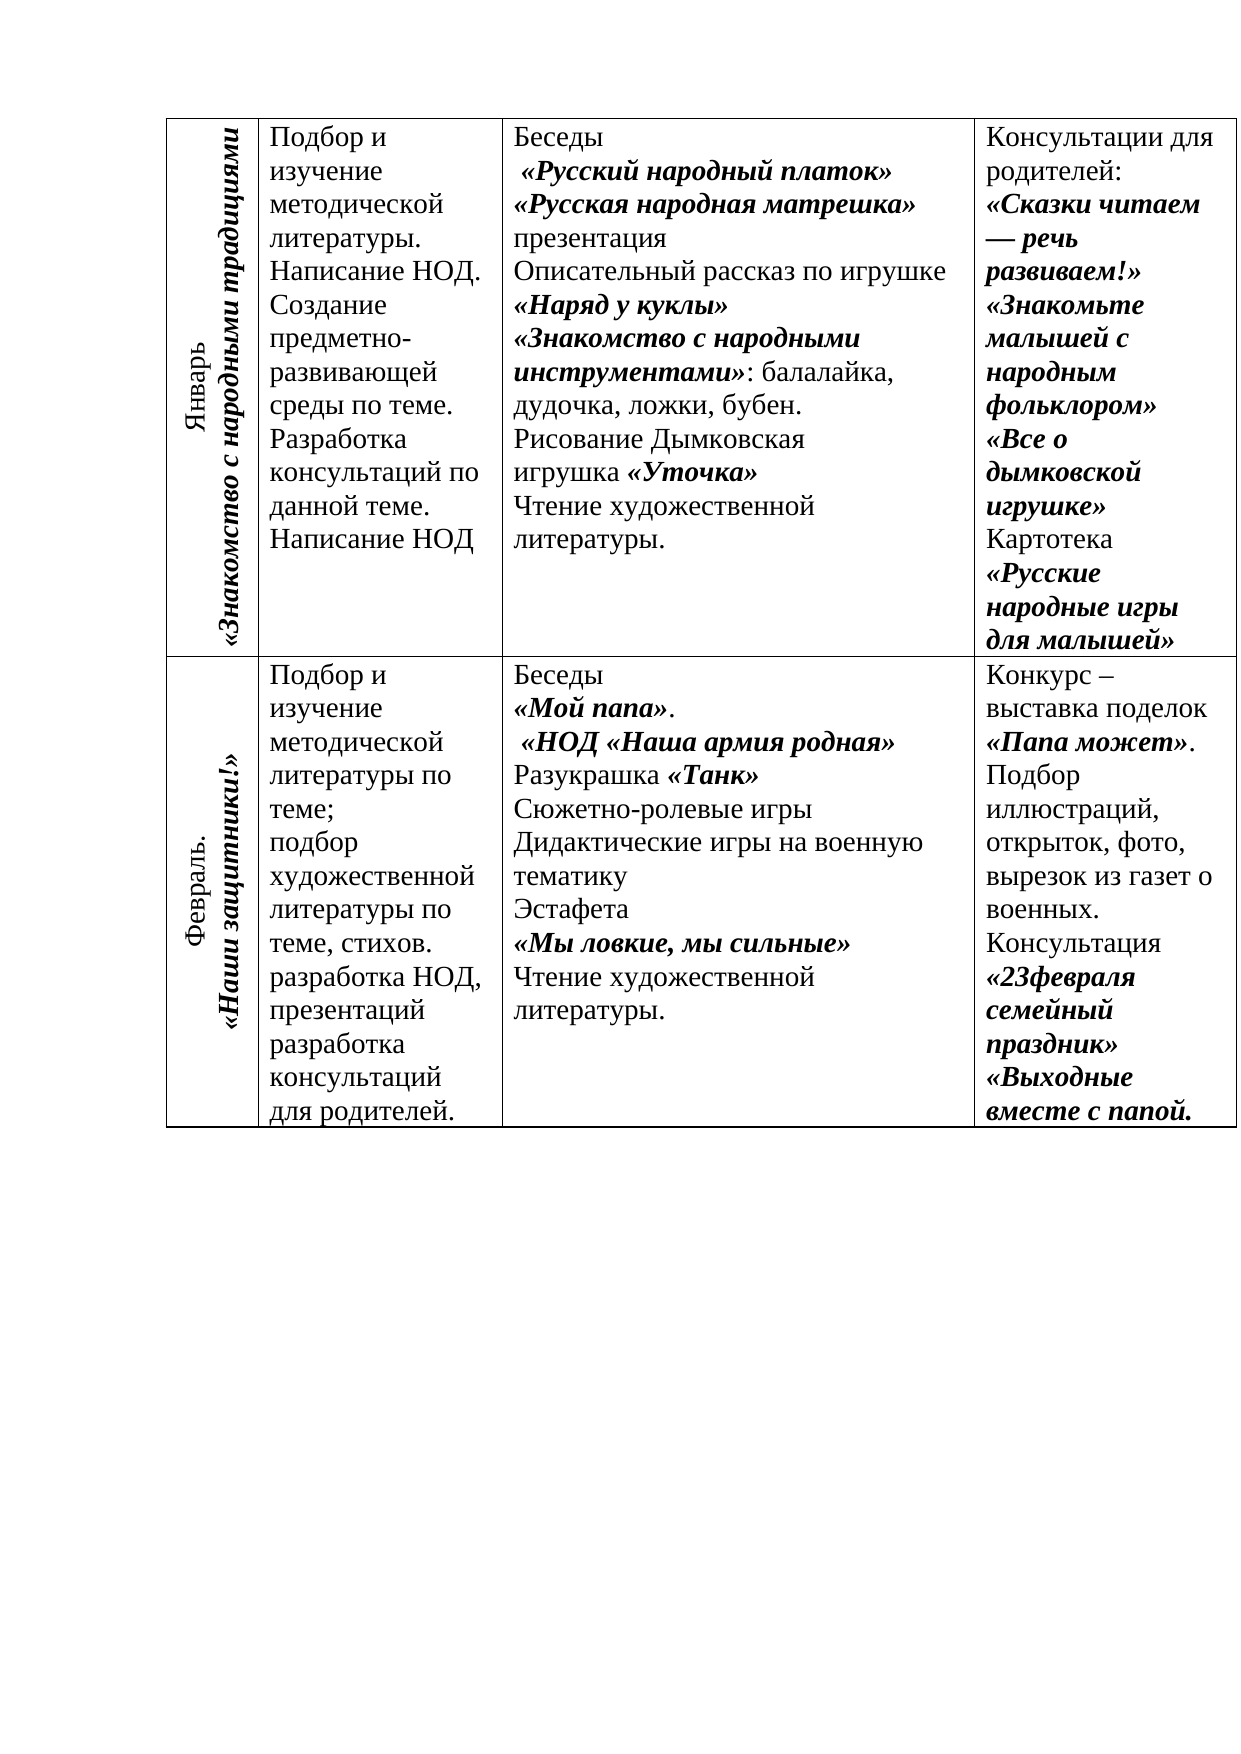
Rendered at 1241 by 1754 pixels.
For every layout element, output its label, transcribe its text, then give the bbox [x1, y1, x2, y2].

table_cell Беседы «Русский народный платок» «Русская народная матрешка» презентация Описательный рассказ по игрушке «Наряд у куклы» «Знакомство с народными инструментами»: балалайка, дудочка, ложки, бубен. Рисование Дымковская игрушка «Уточка» Чтение художественной литературы. [503, 119, 974, 656]
table_cell Февраль. «Наши защитники!» [167, 657, 258, 1126]
table_cell Подбор и изучение методической литературы. Написание НОД. Создание предметно- развивающей среды по теме. Разработка консультаций по данной теме. Написание НОД [259, 119, 502, 656]
table_cell Беседы «Мой папа». «НОД «Наша армия родная» Разукрашка «Танк» Сюжетно-ролевые игры Дидактические игры на военную тематику Эстафета «Мы ловкие, мы сильные» Чтение художественной литературы. [503, 657, 974, 1126]
table_cell Подбор и изучение методической литературы по теме; подбор художественной литературы по теме, стихов. разработка НОД, презентаций разработка консультаций для родителей. [259, 657, 502, 1126]
table_cell Конкурс – выставка поделок «Папа может». Подбор иллюстраций, открыток, фото, вырезок из газет о военных. Консультация «23февраля семейный праздник» «Выходные вместе с папой. [975, 657, 1236, 1126]
table_cell Январь «Знакомство с народными традициями и культурой» [167, 119, 258, 656]
table_cell Консультации для родителей: «Сказки читаем — речь развиваем!» «Знакомьте малышей с народным фольклором» «Все о дымковской игрушке» Картотека «Русские народные игры для малышей» [975, 119, 1236, 656]
